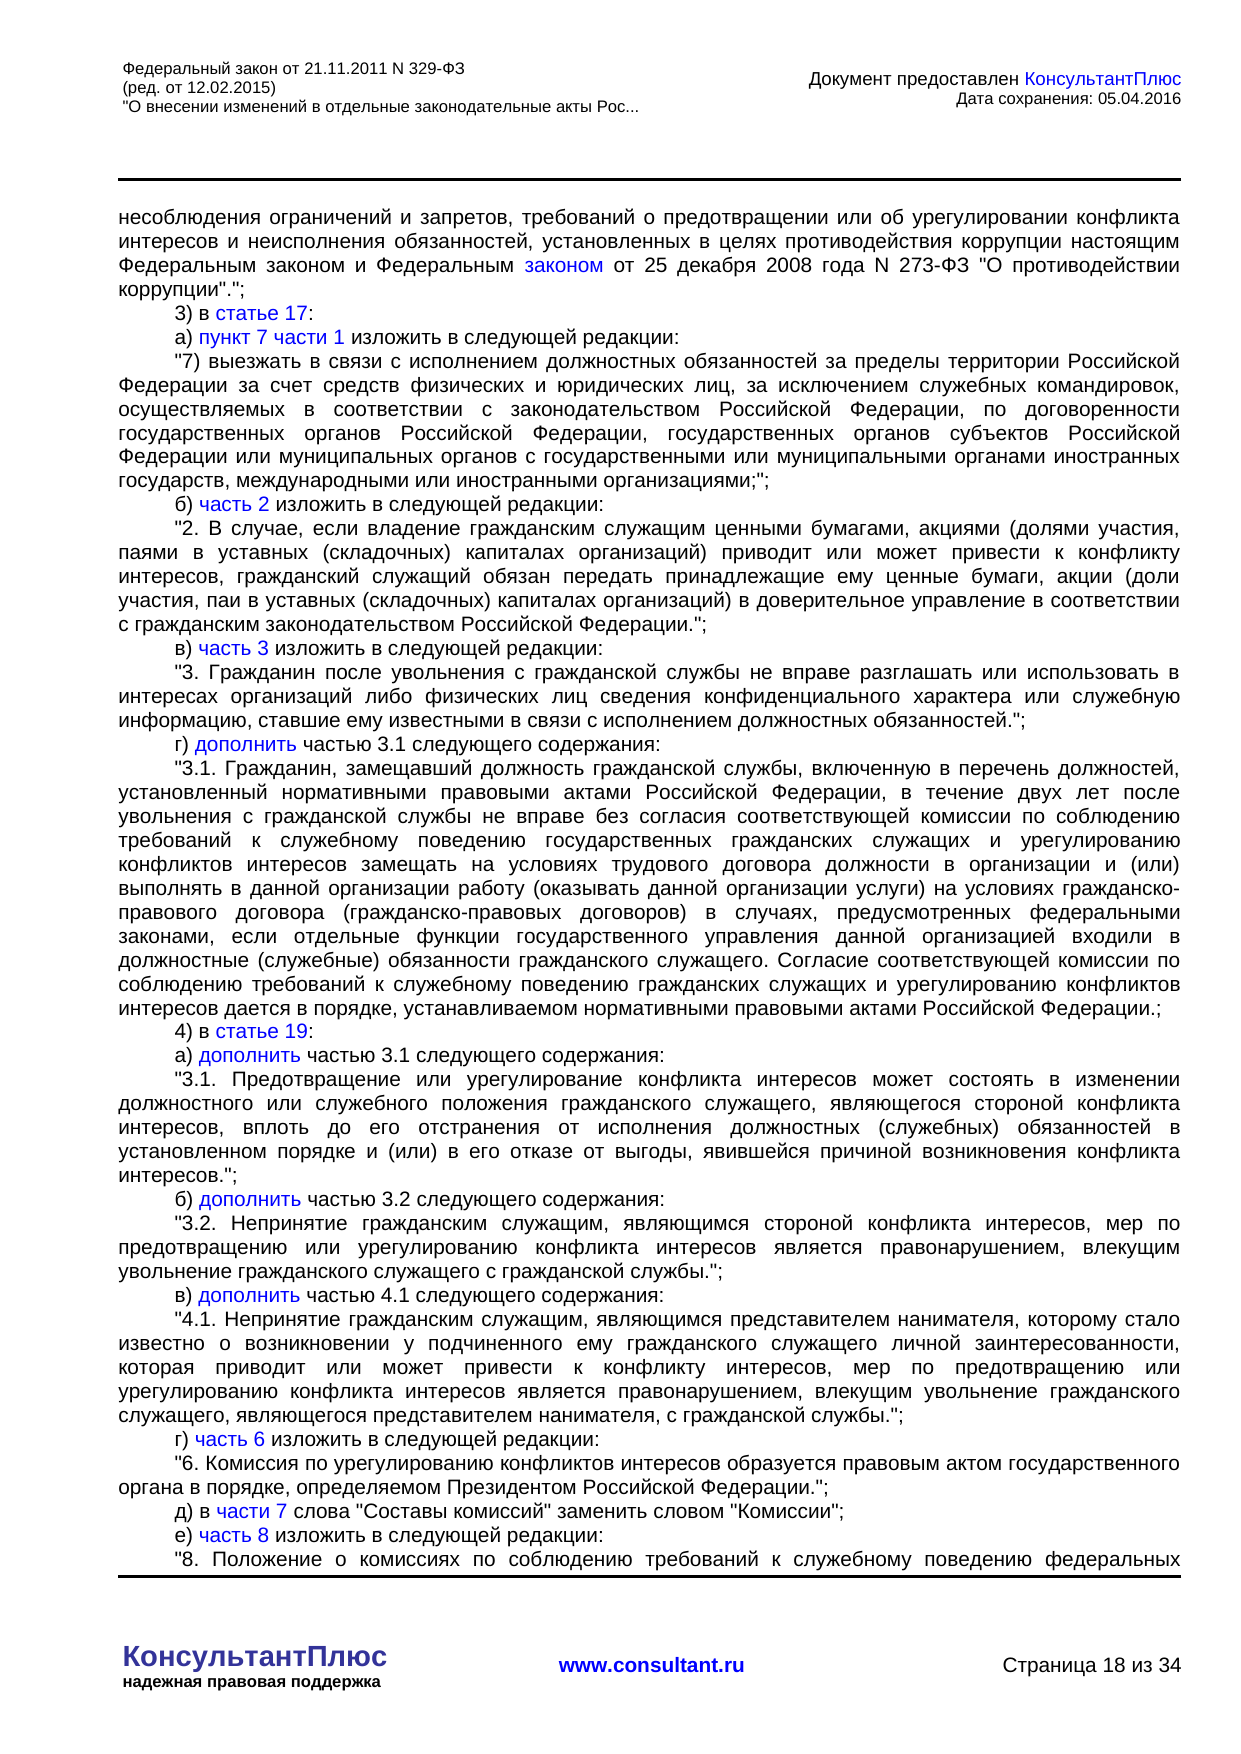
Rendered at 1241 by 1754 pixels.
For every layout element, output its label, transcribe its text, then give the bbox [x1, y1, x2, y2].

text "3. Гражданин после увольнения с гражданской службы не вправе разглашать или использовать в интересах организаций либо физических лиц сведения конфиденциального характера или служебную информацию, ставшие ему известными в связи с исполнением должностных обязанностей."; [118, 660, 1181, 732]
text а) пункт 7 части 1 изложить в следующей редакции: [118, 324, 1181, 348]
text в) дополнить частью 4.1 следующего содержания: [118, 1283, 1181, 1307]
text б) дополнить частью 3.2 следующего содержания: [118, 1187, 1181, 1211]
text г) дополнить частью 3.1 следующего содержания: [118, 732, 1181, 756]
text "2. В случае, если владение гражданским служащим ценными бумагами, акциями (долями участия, паями в уставных (складочных) капиталах организаций) приводит или может привести к конфликту интересов, гражданский служащий обязан передать принадлежащие ему ценные бумаги, акции (доли участия, паи в уставных (складочных) капиталах организаций) в доверительное управление в соответствии с гражданским законодательством Российской Федерации."; [118, 516, 1181, 636]
text "3.1. Предотвращение или урегулирование конфликта интересов может состоять в изменении должностного или служебного положения гражданского служащего, являющегося стороной конфликта интересов, вплоть до его отстранения от исполнения должностных (служебных) обязанностей в установленном порядке и (или) в его отказе от выгоды, явившейся причиной возникновения конфликта интересов."; [118, 1067, 1181, 1187]
text а) дополнить частью 3.1 следующего содержания: [118, 1043, 1181, 1067]
text "7) выезжать в связи с исполнением должностных обязанностей за пределы территории Российской Федерации за счет средств физических и юридических лиц, за исключением служебных командировок, осуществляемых в соответствии с законодательством Российской Федерации, по договоренности государственных органов Российской Федерации, государственных органов субъектов Российской Федерации или муниципальных органов с государственными или муниципальными органами иностранных государств, международными или иностранными организациями;"; [118, 348, 1181, 492]
text в) часть 3 изложить в следующей редакции: [118, 636, 1181, 660]
text б) часть 2 изложить в следующей редакции: [118, 492, 1181, 516]
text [118, 1546, 1181, 1570]
text "3.2. Непринятие гражданским служащим, являющимся стороной конфликта интересов, мер по предотвращению или урегулированию конфликта интересов является правонарушением, влекущим увольнение гражданского служащего с гражданской службы."; [118, 1211, 1181, 1283]
text "3.1. Гражданин, замещавший должность гражданской службы, включенную в перечень должностей, установленный нормативными правовыми актами Российской Федерации, в течение двух лет после увольнения с гражданской службы не вправе без согласия соответствующей комиссии по соблюдению требований к служебному поведению государственных гражданских служащих и урегулированию конфликтов интересов замещать на условиях трудового договора должности в организации и (или) выполнять в данной организации работу (оказывать данной организации услуги) на условиях гражданско-правового договора (гражданско-правовых договоров) в случаях, предусмотренных федеральными законами, если отдельные функции государственного управления данной организацией входили в должностные (служебные) обязанности гражданского служащего. Согласие соответствующей комиссии по соблюдению требований к служебному поведению гражданских служащих и урегулированию конфликтов интересов дается в порядке, устанавливаемом нормативными правовыми актами Российской Федерации.; [118, 756, 1181, 1019]
text д) в части 7 слова "Составы комиссий" заменить словом "Комиссии"; [118, 1498, 1181, 1522]
text "4.1. Непринятие гражданским служащим, являющимся представителем нанимателя, которому стало известно о возникновении у подчиненного ему гражданского служащего личной заинтересованности, которая приводит или может привести к конфликту интересов, мер по предотвращению или урегулированию конфликта интересов является правонарушением, влекущим увольнение гражданского служащего, являющегося представителем нанимателя, с гражданской службы."; [118, 1307, 1181, 1427]
text 4) в статье 19: [118, 1019, 1181, 1043]
text 3) в статье 17: [118, 301, 1181, 324]
text "6. Комиссия по урегулированию конфликтов интересов образуется правовым актом государственного органа в порядке, определяемом Президентом Российской Федерации."; [118, 1451, 1181, 1498]
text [118, 205, 1181, 301]
text г) часть 6 изложить в следующей редакции: [118, 1427, 1181, 1451]
text е) часть 8 изложить в следующей редакции: [118, 1522, 1181, 1546]
